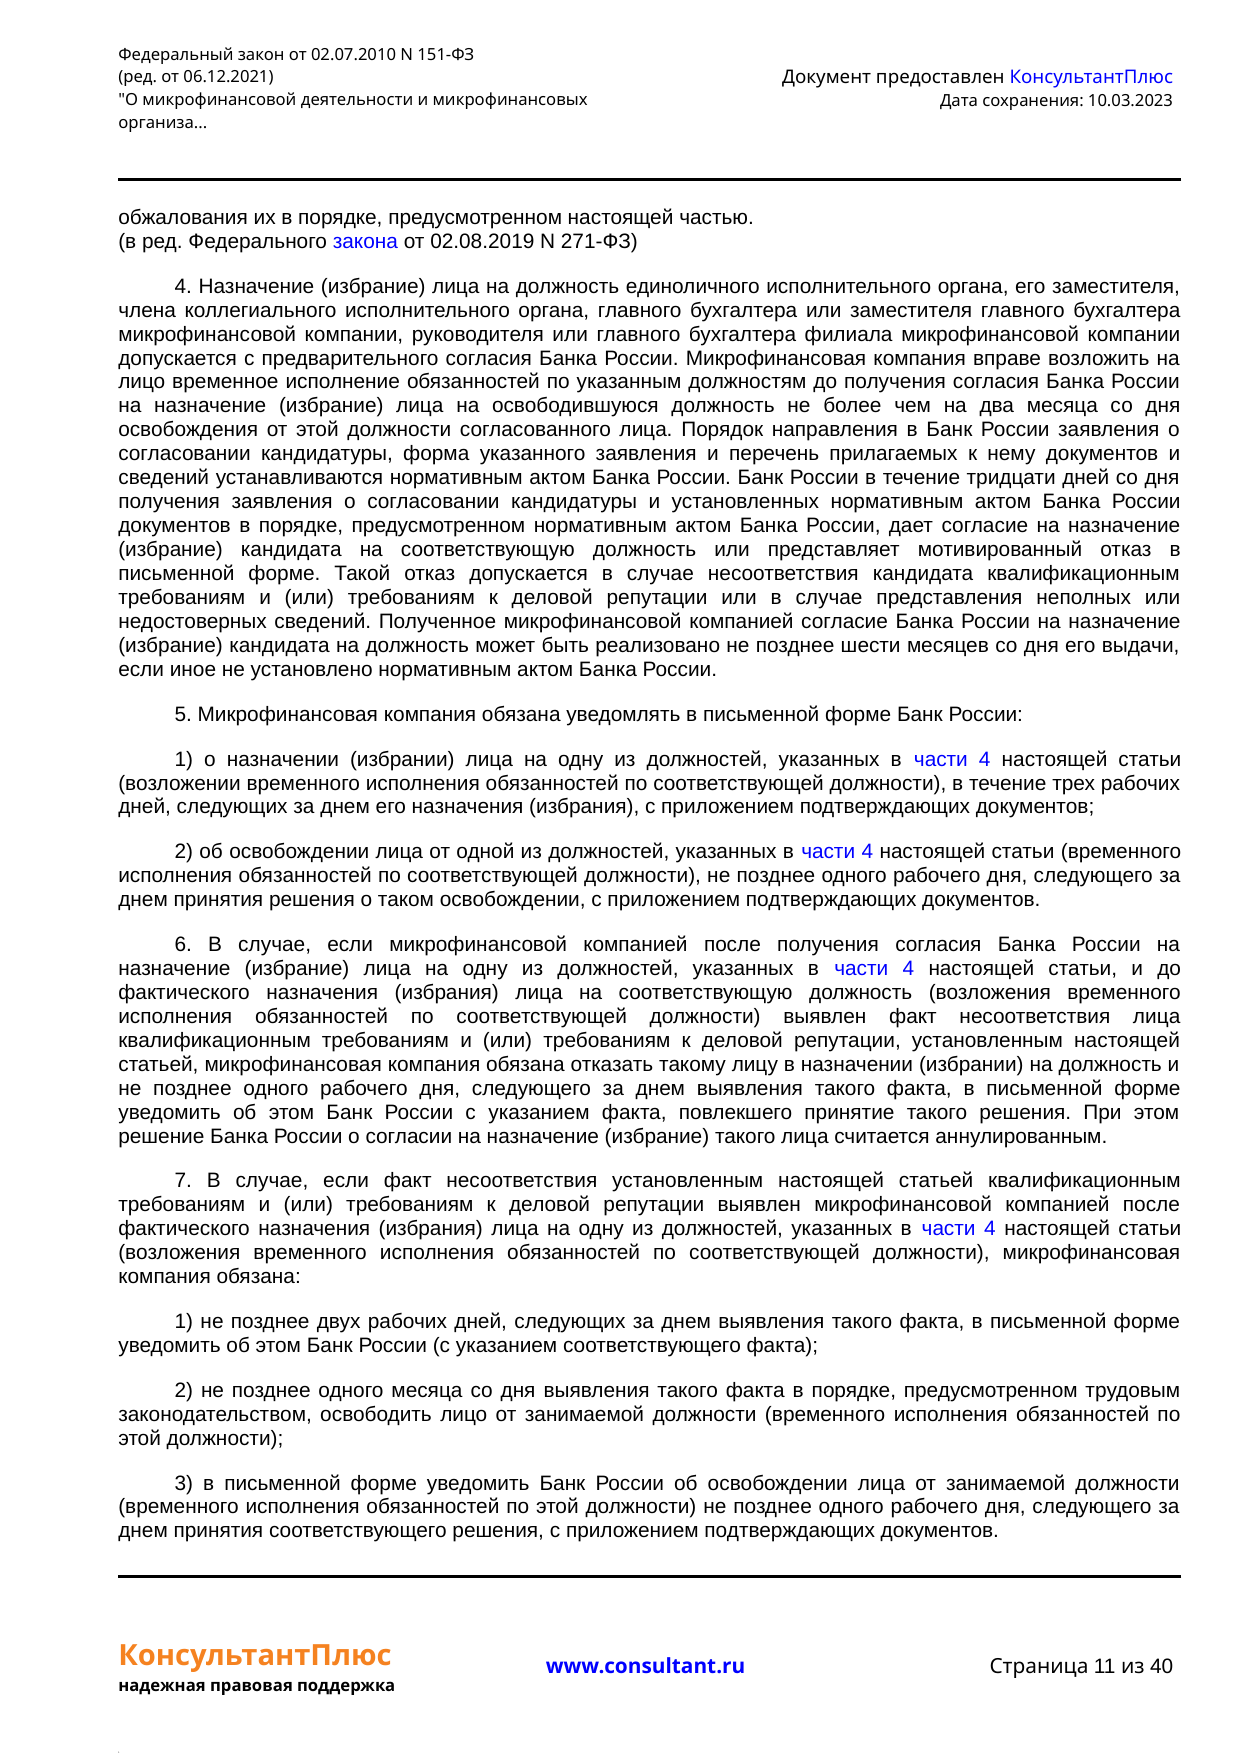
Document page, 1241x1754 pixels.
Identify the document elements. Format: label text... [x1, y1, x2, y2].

text 1) о назначении (избрании) лица на одну из должностей, указанных в части 4 настоящей статьи (возложении временного исполнения обязанностей по соответствующей должности), в течение трех рабочих дней, следующих за днем его назначения (избрания), с приложением подтверждающих документов; [118, 746, 1181, 818]
text 1) не позднее двух рабочих дней, следующих за днем выявления такого факта, в письменной форме уведомить об этом Банк России (с указанием соответствующего факта); [118, 1309, 1181, 1357]
text (в ред. Федерального закона от 02.08.2019 N 271-ФЗ) [118, 229, 1181, 253]
text 7. В случае, если факт несоответствия установленным настоящей статьей квалификационным требованиям и (или) требованиям к деловой репутации выявлен микрофинансовой компанией после фактического назначения (избрания) лица на одну из должностей, указанных в части 4 настоящей статьи (возложения временного исполнения обязанностей по соответствующей должности), микрофинансовая компания обязана: [118, 1168, 1181, 1288]
text 4. Назначение (избрание) лица на должность единоличного исполнительного органа, его заместителя, члена коллегиального исполнительного органа, главного бухгалтера или заместителя главного бухгалтера микрофинансовой компании, руководителя или главного бухгалтера филиала микрофинансовой компании допускается с предварительного согласия Банка России. Микрофинансовая компания вправе возложить на лицо временное исполнение обязанностей по указанным должностям до получения согласия Банка России на назначение (избрание) лица на освободившуюся должность не более чем на два месяца со дня освобождения от этой должности согласованного лица. Порядок направления в Банк России заявления о согласовании кандидатуры, форма указанного заявления и перечень прилагаемых к нему документов и сведений устанавливаются нормативным актом Банка России. Банк России в течение тридцати дней со дня получения заявления о согласовании кандидатуры и установленных нормативным актом Банка России документов в порядке, предусмотренном нормативным актом Банка России, дает согласие на назначение (избрание) кандидата на соответствующую должность или представляет мотивированный отказ в письменной форме. Такой отказ допускается в случае несоответствия кандидата квалификационным требованиям и (или) требованиям к деловой репутации или в случае представления неполных или недостоверных сведений. Полученное микрофинансовой компанией согласие Банка России на назначение (избрание) кандидата на должность может быть реализовано не позднее шести месяцев со дня его выдачи, если иное не установлено нормативным актом Банка России. [118, 273, 1181, 681]
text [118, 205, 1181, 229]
text 2) об освобождении лица от одной из должностей, указанных в части 4 настоящей статьи (временного исполнения обязанностей по соответствующей должности), не позднее одного рабочего дня, следующего за днем принятия решения о таком освобождении, с приложением подтверждающих документов. [118, 839, 1181, 911]
text 3) в письменной форме уведомить Банк России об освобождении лица от занимаемой должности (временного исполнения обязанностей по этой должности) не позднее одного рабочего дня, следующего за днем принятия соответствующего решения, с приложением подтверждающих документов. [118, 1470, 1181, 1542]
text 5. Микрофинансовая компания обязана уведомлять в письменной форме Банк России: [118, 702, 1181, 726]
text 6. В случае, если микрофинансовой компанией после получения согласия Банка России на назначение (избрание) лица на одну из должностей, указанных в части 4 настоящей статьи, и до фактического назначения (избрания) лица на соответствующую должность (возложения временного исполнения обязанностей по соответствующей должности) выявлен факт несоответствия лица квалификационным требованиям и (или) требованиям к деловой репутации, установленным настоящей статьей, микрофинансовая компания обязана отказать такому лицу в назначении (избрании) на должность и не позднее одного рабочего дня, следующего за днем выявления такого факта, в письменной форме уведомить об этом Банк России с указанием факта, повлекшего принятие такого решения. При этом решение Банка России о согласии на назначение (избрание) такого лица считается аннулированным. [118, 932, 1181, 1147]
text 2) не позднее одного месяца со дня выявления такого факта в порядке, предусмотренном трудовым законодательством, освободить лицо от занимаемой должности (временного исполнения обязанностей по этой должности); [118, 1378, 1181, 1449]
